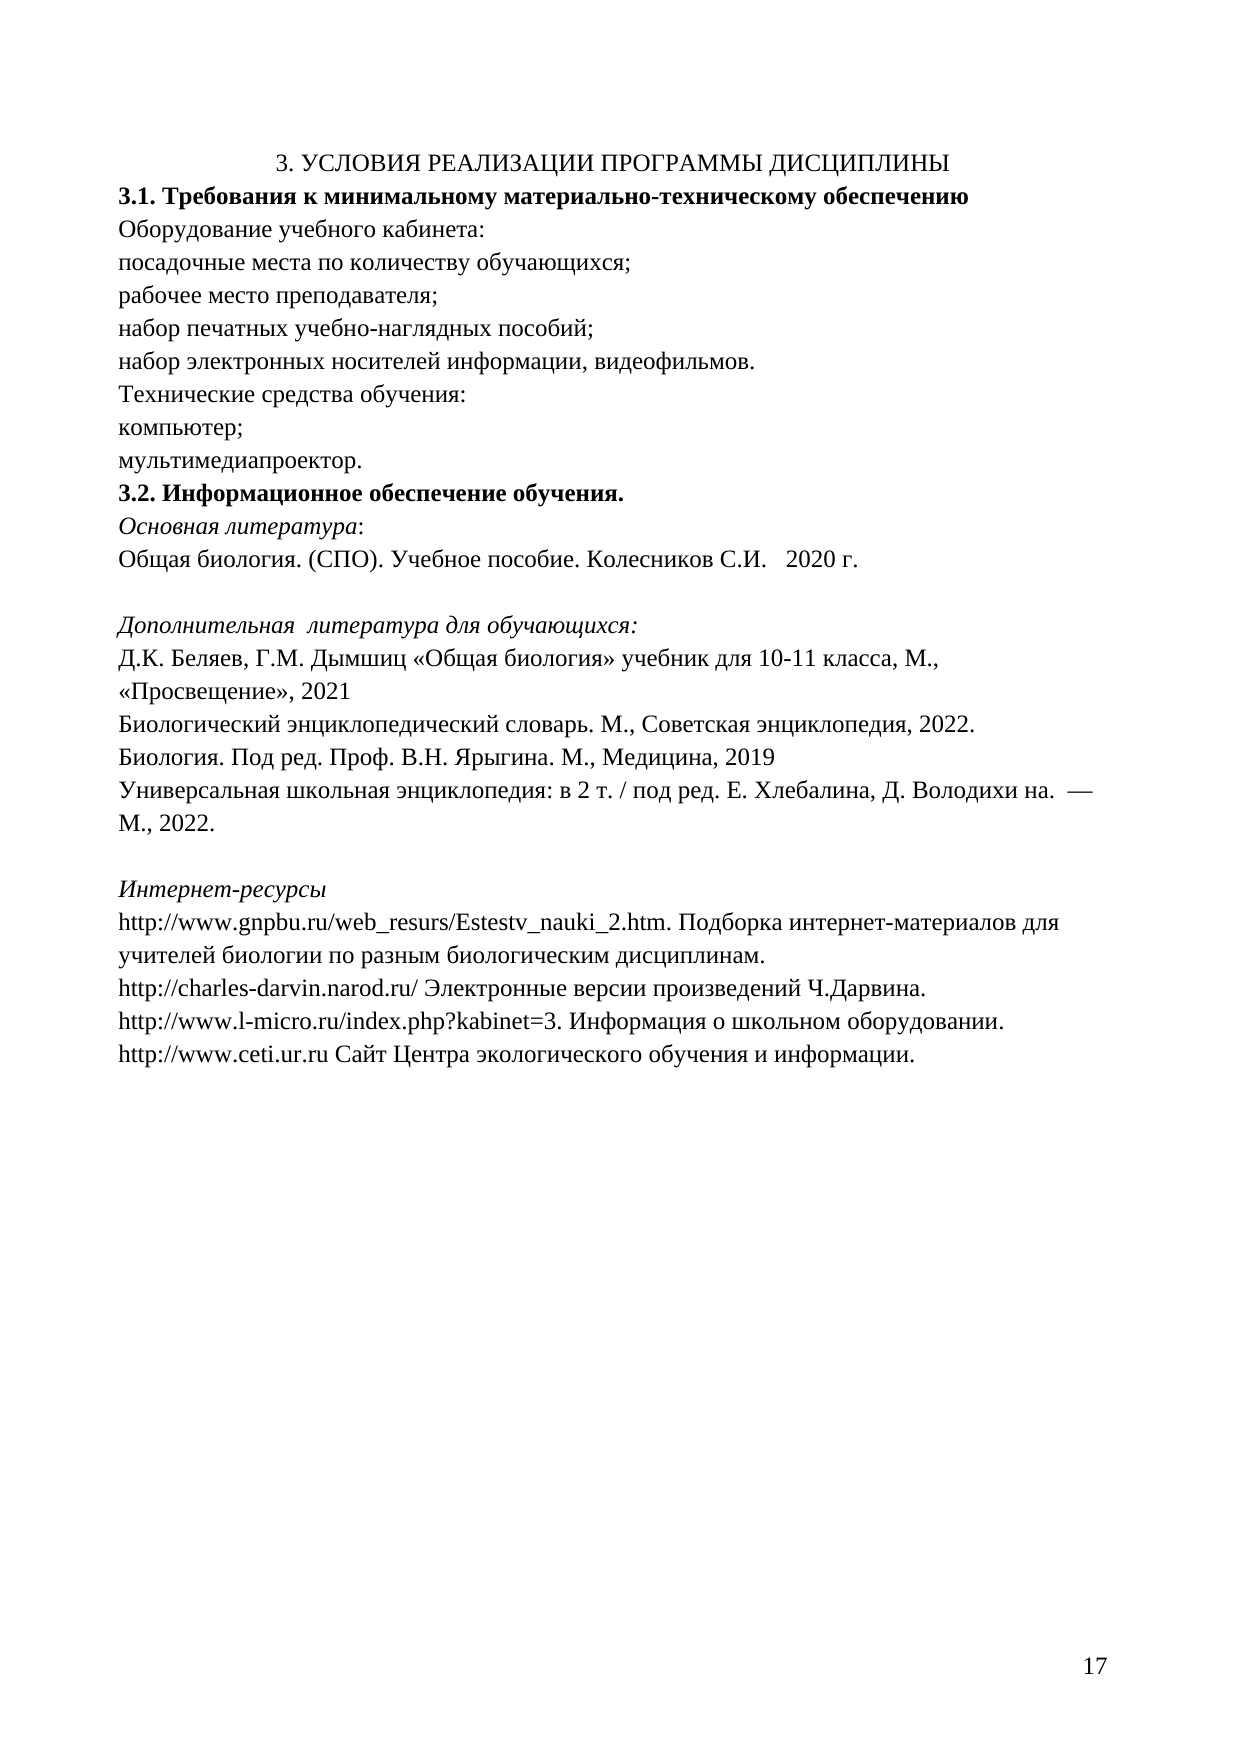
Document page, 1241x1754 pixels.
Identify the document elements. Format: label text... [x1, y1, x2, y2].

text http://www.l-micro.ru/index.php?kabinet=3. Информация о школьном оборудовании. [118, 1006, 1107, 1035]
text Технические средства обучения: [118, 379, 1107, 408]
text http://charles-darvin.narod.ru/ Электронные версии произведений Ч.Дарвина. [118, 973, 1107, 1002]
text компьютер; [118, 412, 1107, 441]
text набор печатных учебно-наглядных пособий; [118, 313, 1107, 342]
text Оборудование учебного кабинета: [118, 214, 1107, 242]
text набор электронных носителей информации, видеофильмов. [118, 346, 1107, 374]
text Дополнительная литература для обучающихся: [118, 610, 1107, 639]
text 3.2. Информационное обеспечение обучения. [118, 478, 1107, 507]
text http://www.ceti.ur.ru Сайт Центра экологического обучения и информации. [118, 1039, 1107, 1068]
text посадочные места по количеству обучающихся; [118, 247, 1107, 276]
text мультимедиапроектор. [118, 445, 1107, 474]
text Биологический энциклопедический словарь. М., Советская энциклопедия, 2022. [118, 709, 1107, 738]
text рабочее место преподавателя; [118, 280, 1107, 308]
text Основная литература: [118, 511, 1107, 540]
text Универсальная школьная энциклопедия: в 2 т. / под ред. Е. Хлебалина, Д. Володихи на. —М., 2022. [118, 775, 1107, 837]
text http://www.gnpbu.ru/web_resurs/Estestv_nauki_2.htm. Подборка интернет-материалов для учителей биологии по разным биологическим дисциплинам. [118, 907, 1107, 969]
text Интернет-ресурсы [118, 874, 1107, 903]
text Д.К. Беляев, Г.М. Дымшиц «Общая биология» учебник для 10-11 класса, М., «Просвещение», 2021 [118, 643, 1107, 705]
text 3.1. Требования к минимальному материально-техническому обеспечению [118, 181, 1107, 209]
text Биология. Под ред. Проф. В.Н. Ярыгина. М., Медицина, 2019 [118, 742, 1107, 771]
text Общая биология. (СПО). Учебное пособие. Колесников С.И. 2020 г. [118, 544, 1107, 573]
text 3. УСЛОВИЯ РЕАЛИЗАЦИИ ПРОГРАММЫ ДИСЦИПЛИНЫ [118, 148, 1107, 176]
